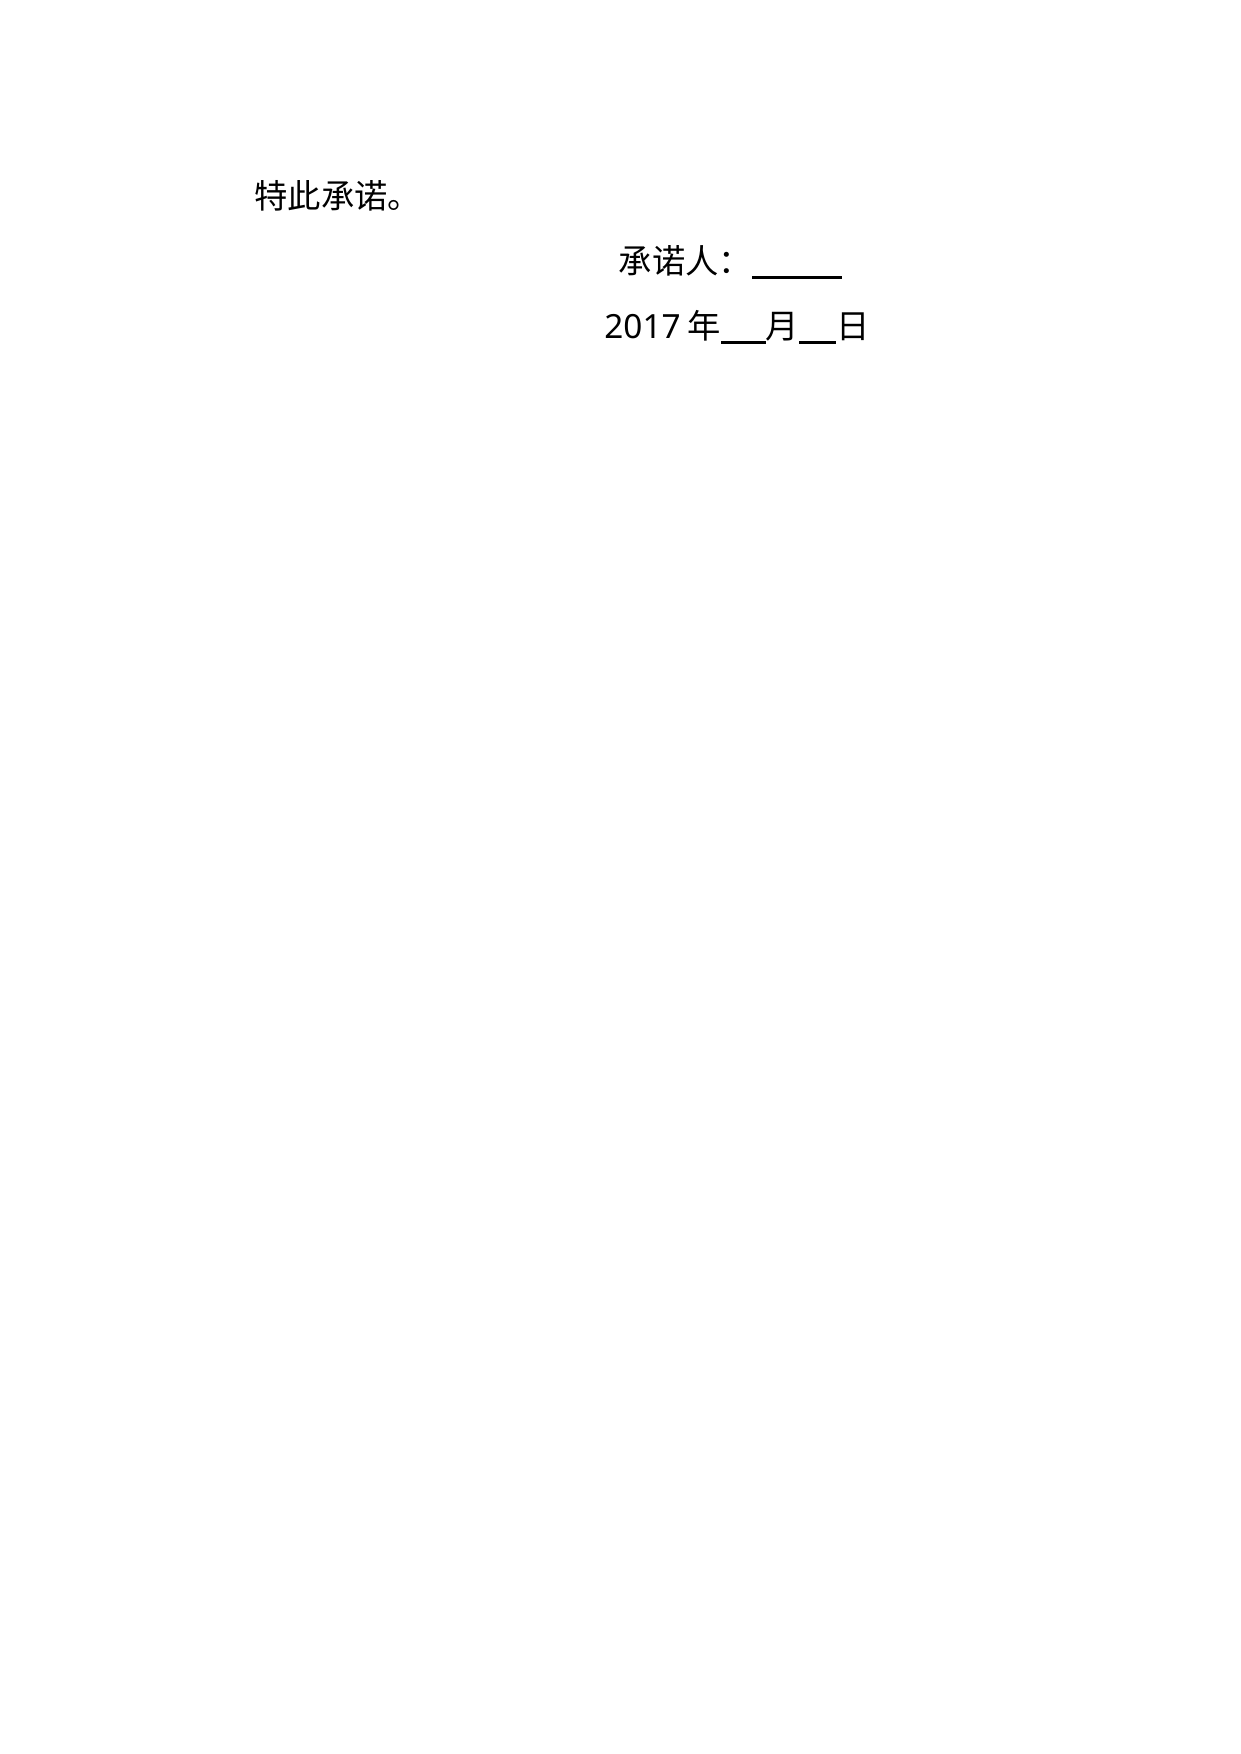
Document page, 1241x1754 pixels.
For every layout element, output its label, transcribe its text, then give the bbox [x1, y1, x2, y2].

text 2017年 月 日 [187, 292, 1053, 357]
text 承诺人： [187, 227, 1053, 292]
text 特此承诺。 [187, 162, 1053, 227]
